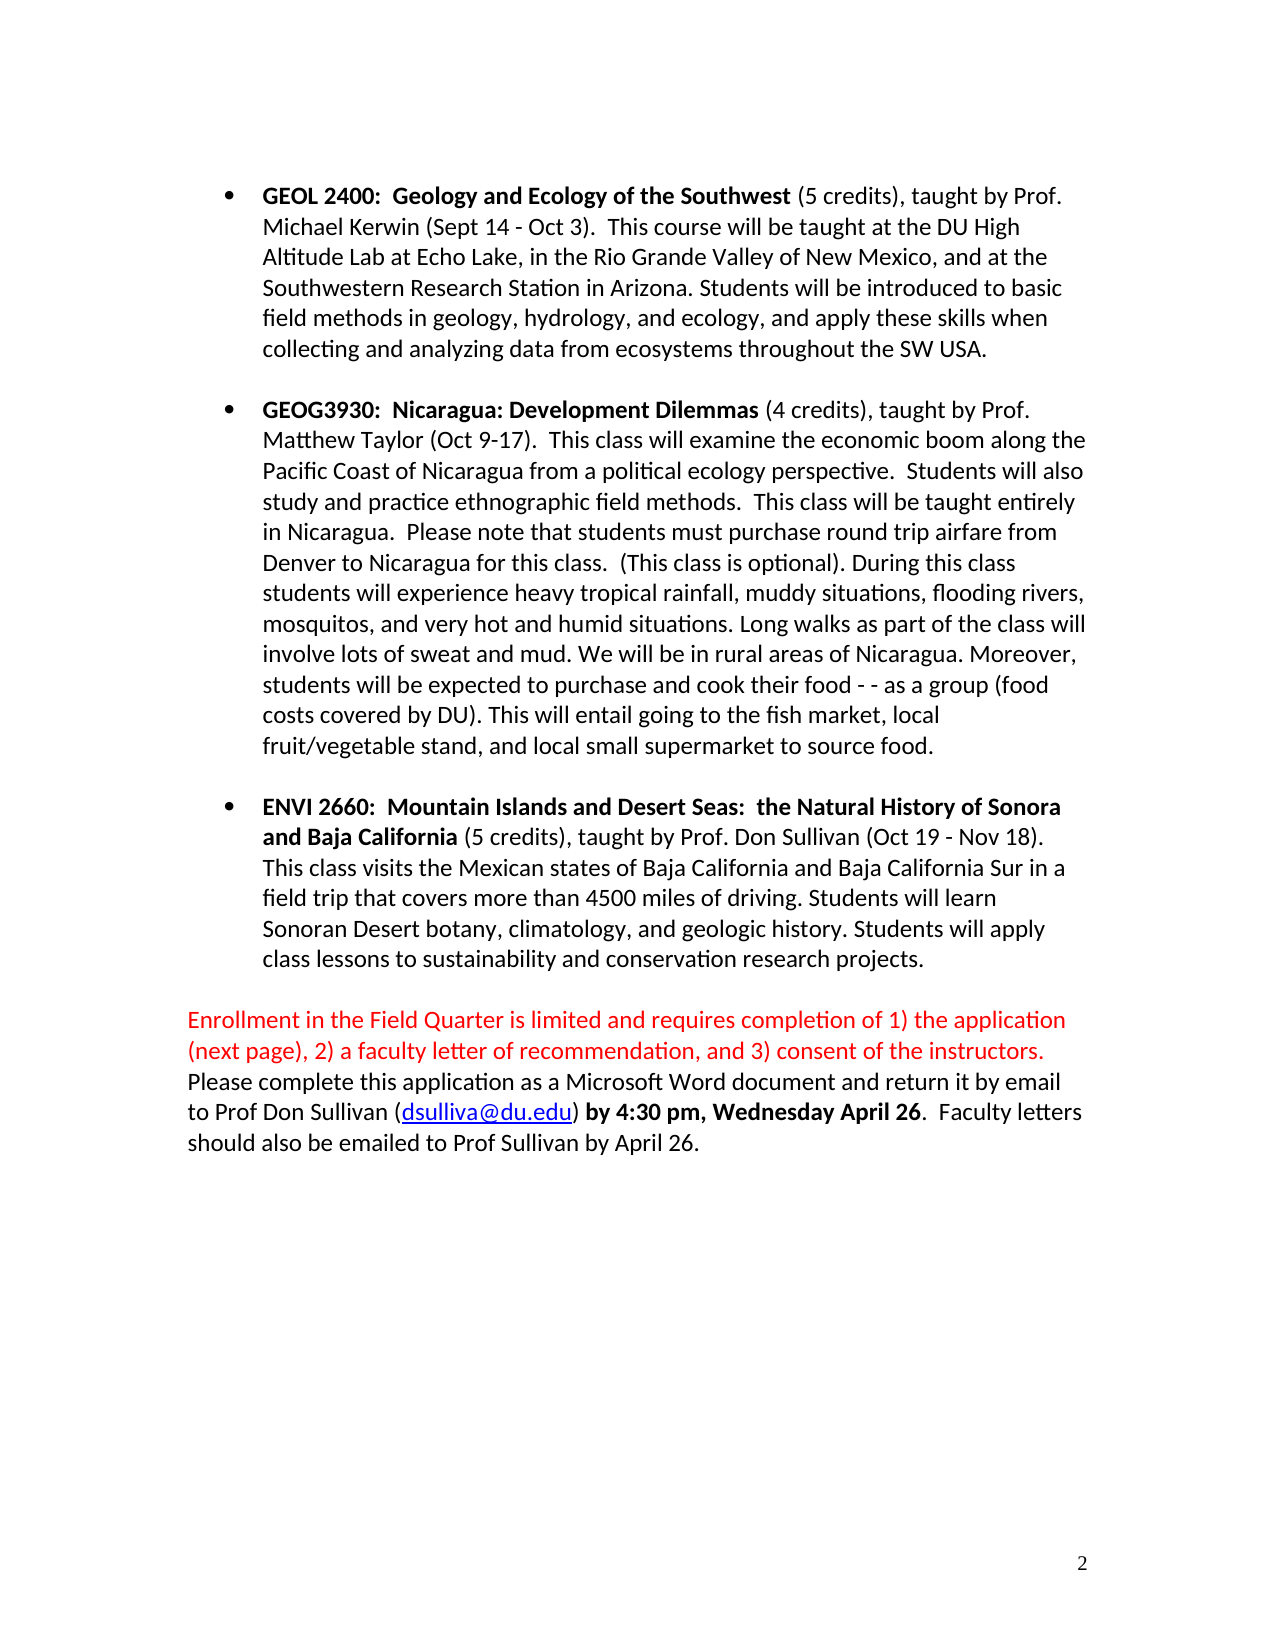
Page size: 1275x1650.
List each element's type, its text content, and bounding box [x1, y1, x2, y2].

list ENVI 2660: Mountain Islands and Desert Seas: the Natural History of Sonora and Baja California (5 credits), taught by Prof. Don Sullivan (Oct 19 - Nov 18). This class visits the Mexican states of Baja California and Baja California Sur in a field trip that covers more than 4500 miles of driving. Students will learn Sonoran Desert botany, climatology, and geologic history. Students will apply class lessons to sustainability and conservation research projects. [225, 791, 1087, 974]
list GEOL 2400: Geology and Ecology of the Southwest (5 credits), taught by Prof. Michael Kerwin (Sept 14 - Oct 3). This course will be taught at the DU High Altitude Lab at Echo Lake, in the Rio Grande Valley of New Mexico, and at the Southwestern Research Station in Arizona. Students will be introduced to basic field methods in geology, hydrology, and ecology, and apply these skills when collecting and analyzing data from ecosystems throughout the SW USA. [225, 181, 1087, 364]
list GEOG3930: Nicaragua: Development Dilemmas (4 credits), taught by Prof. Matthew Taylor (Oct 9-17). This class will examine the economic boom along the Pacific Coast of Nicaragua from a political ecology perspective. Students will also study and practice ethnographic field methods. This class will be taught entirely in Nicaragua. Please note that students must purchase round trip airfare from Denver to Nicaragua for this class. (This class is optional). During this class students will experience heavy tropical rainfall, muddy situations, flooding rivers, mosquitos, and very hot and humid situations. Long walks as part of the class will involve lots of sweat and mud. We will be in rural areas of Nicaragua. Moreover, students will be expected to purchase and cook their food - - as a group (food costs covered by DU). This will entail going to the fish market, local fruit/vegetable stand, and local small supermarket to source food. [225, 394, 1087, 760]
text Enrollment in the Field Quarter is limited and requires completion of 1) the application (next page), 2) a faculty letter of recommendation, and 3) consent of the instructors. Please complete this application as a Microsoft Word document and return it by email to Prof Don Sullivan (dsulliva@du.edu) by 4:30 pm, Wednesday April 26. Faculty letters should also be emailed to Prof Sullivan by April 26. [187, 1004, 1087, 1157]
